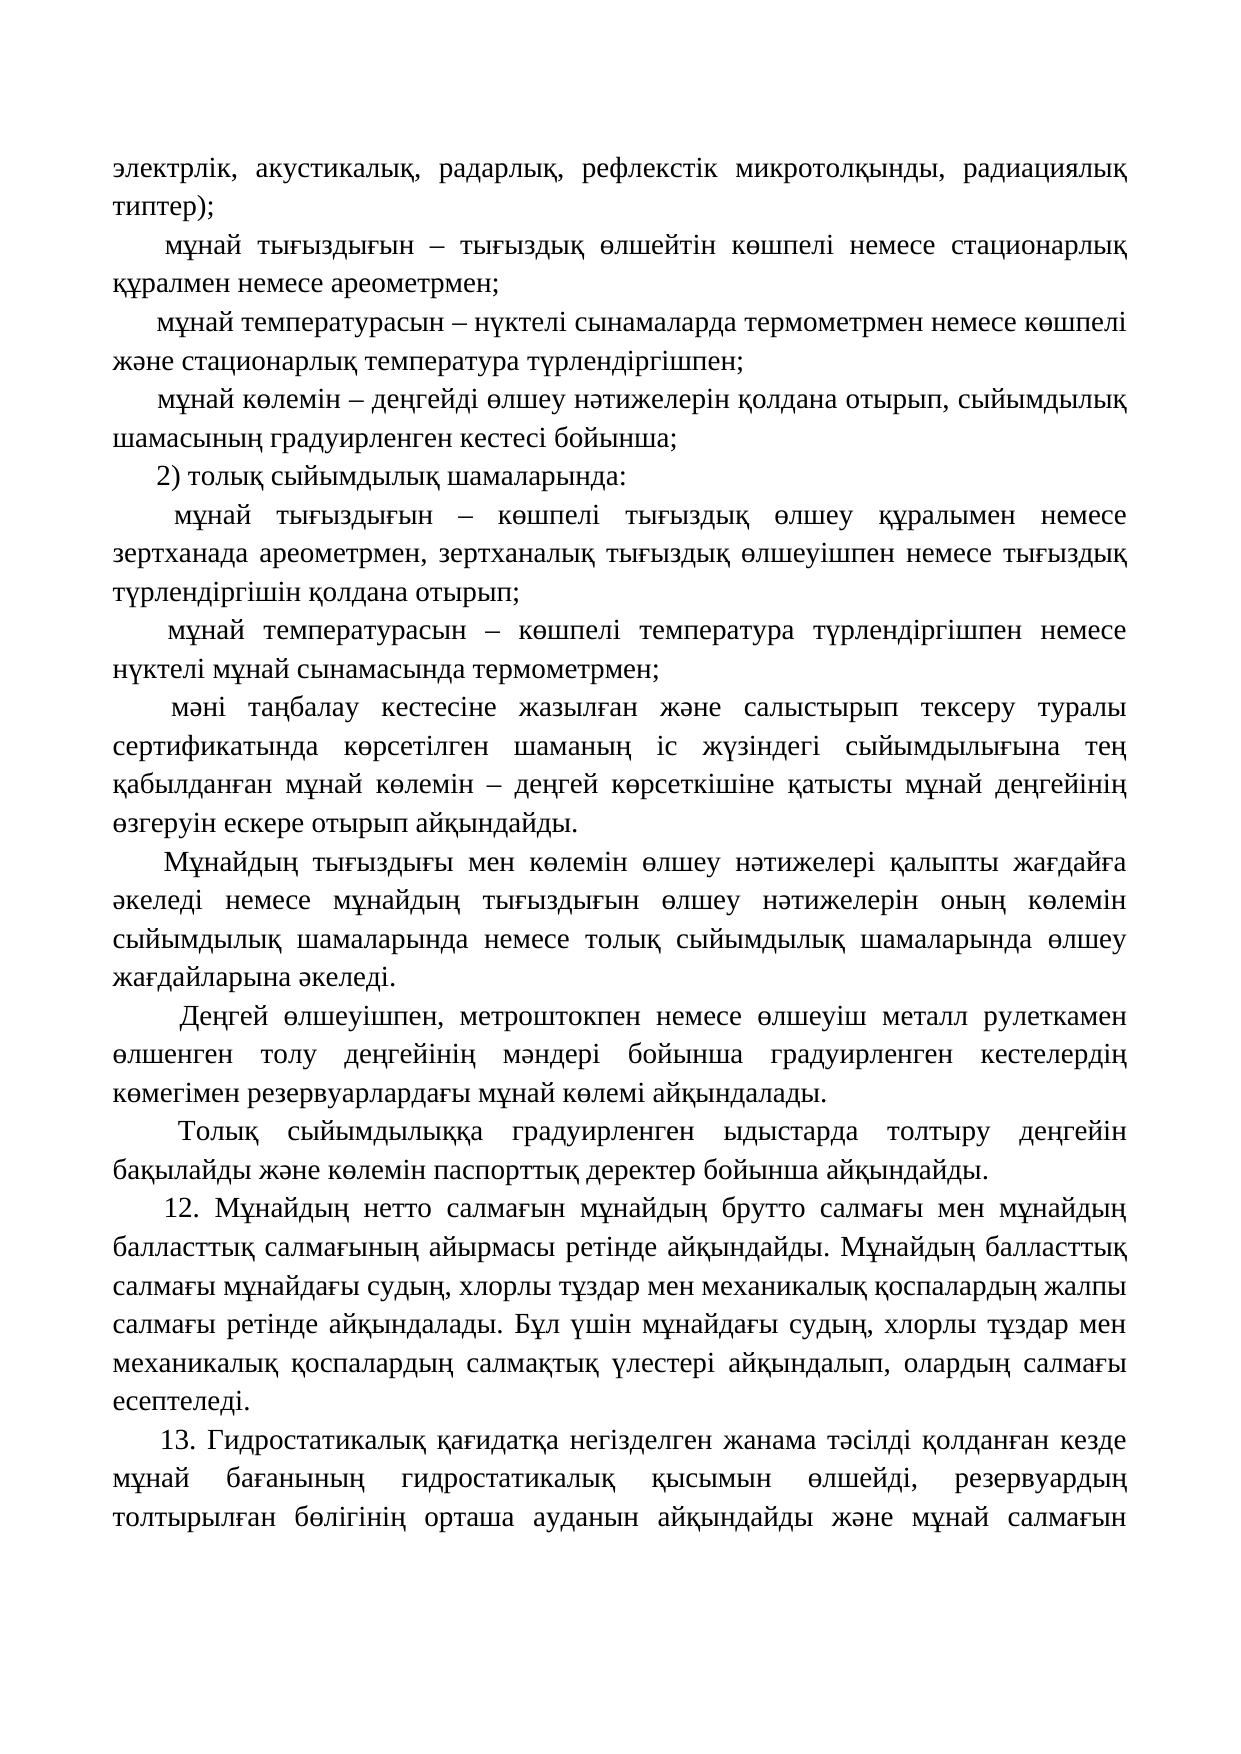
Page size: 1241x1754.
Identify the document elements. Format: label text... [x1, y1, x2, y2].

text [112, 1422, 1128, 1532]
text мұнай тығыздығын – көшпелі тығыздық өлшеу құралымен немесе зертханада ареометрмен, зертханалық тығыздық өлшеуішпен немесе тығыздық түрлендіргішін қолдана отырып; [112, 497, 1128, 607]
text мұнай тығыздығын – тығыздық өлшейтін көшпелі немесе стационарлық құралмен немесе ареометрмен; [112, 227, 1128, 299]
text 2) толық сыйымдылық шамаларында: [112, 458, 1128, 492]
text мұнай температурасын – көшпелі температура түрлендіргішпен немесе нүктелі мұнай сынамасында термометрмен; [112, 612, 1128, 684]
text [112, 150, 1128, 222]
text Деңгей өлшеуішпен, метроштокпен немесе өлшеуіш металл рулеткамен өлшенген толу деңгейінің мәндері бойынша градуирленген кестелердің көмегімен резервуарлардағы мұнай көлемі айқындалады. [112, 998, 1128, 1108]
text мәні таңбалау кестесіне жазылған және салыстырып тексеру туралы сертификатында көрсетілген шаманың іс жүзіндегі сыйымдылығына тең қабылданған мұнай көлемін – деңгей көрсеткішіне қатысты мұнай деңгейінің өзгеруін ескере отырып айқындайды. [112, 689, 1128, 839]
text 12. Мұнайдың нетто салмағын мұнайдың брутто салмағы мен мұнайдың балласттық салмағының айырмасы ретінде айқындайды. Мұнайдың балласттық салмағы мұнайдағы судың, хлорлы тұздар мен механикалық қоспалардың жалпы салмағы ретінде айқындалады. Бұл үшін мұнайдағы судың, хлорлы тұздар мен механикалық қоспалардың салмақтық үлестері айқындалып, олардың салмағы есептеледі. [112, 1191, 1128, 1417]
text Мұнайдың тығыздығы мен көлемін өлшеу нәтижелері қалыпты жағдайға әкеледі немесе мұнайдың тығыздығын өлшеу нәтижелерін оның көлемін сыйымдылық шамаларында немесе толық сыйымдылық шамаларында өлшеу жағдайларына әкеледі. [112, 844, 1128, 993]
text Толық сыйымдылыққа градуирленген ыдыстарда толтыру деңгейін бақылайды және көлемін паспорттық деректер бойынша айқындайды. [112, 1113, 1128, 1186]
text мұнай көлемін – деңгейді өлшеу нәтижелерін қолдана отырып, сыйымдылық шамасының градуирленген кестесі бойынша; [112, 381, 1128, 453]
text мұнай температурасын – нүктелі сынамаларда термометрмен немесе көшпелі және стационарлық температура түрлендіргішпен; [112, 304, 1128, 376]
